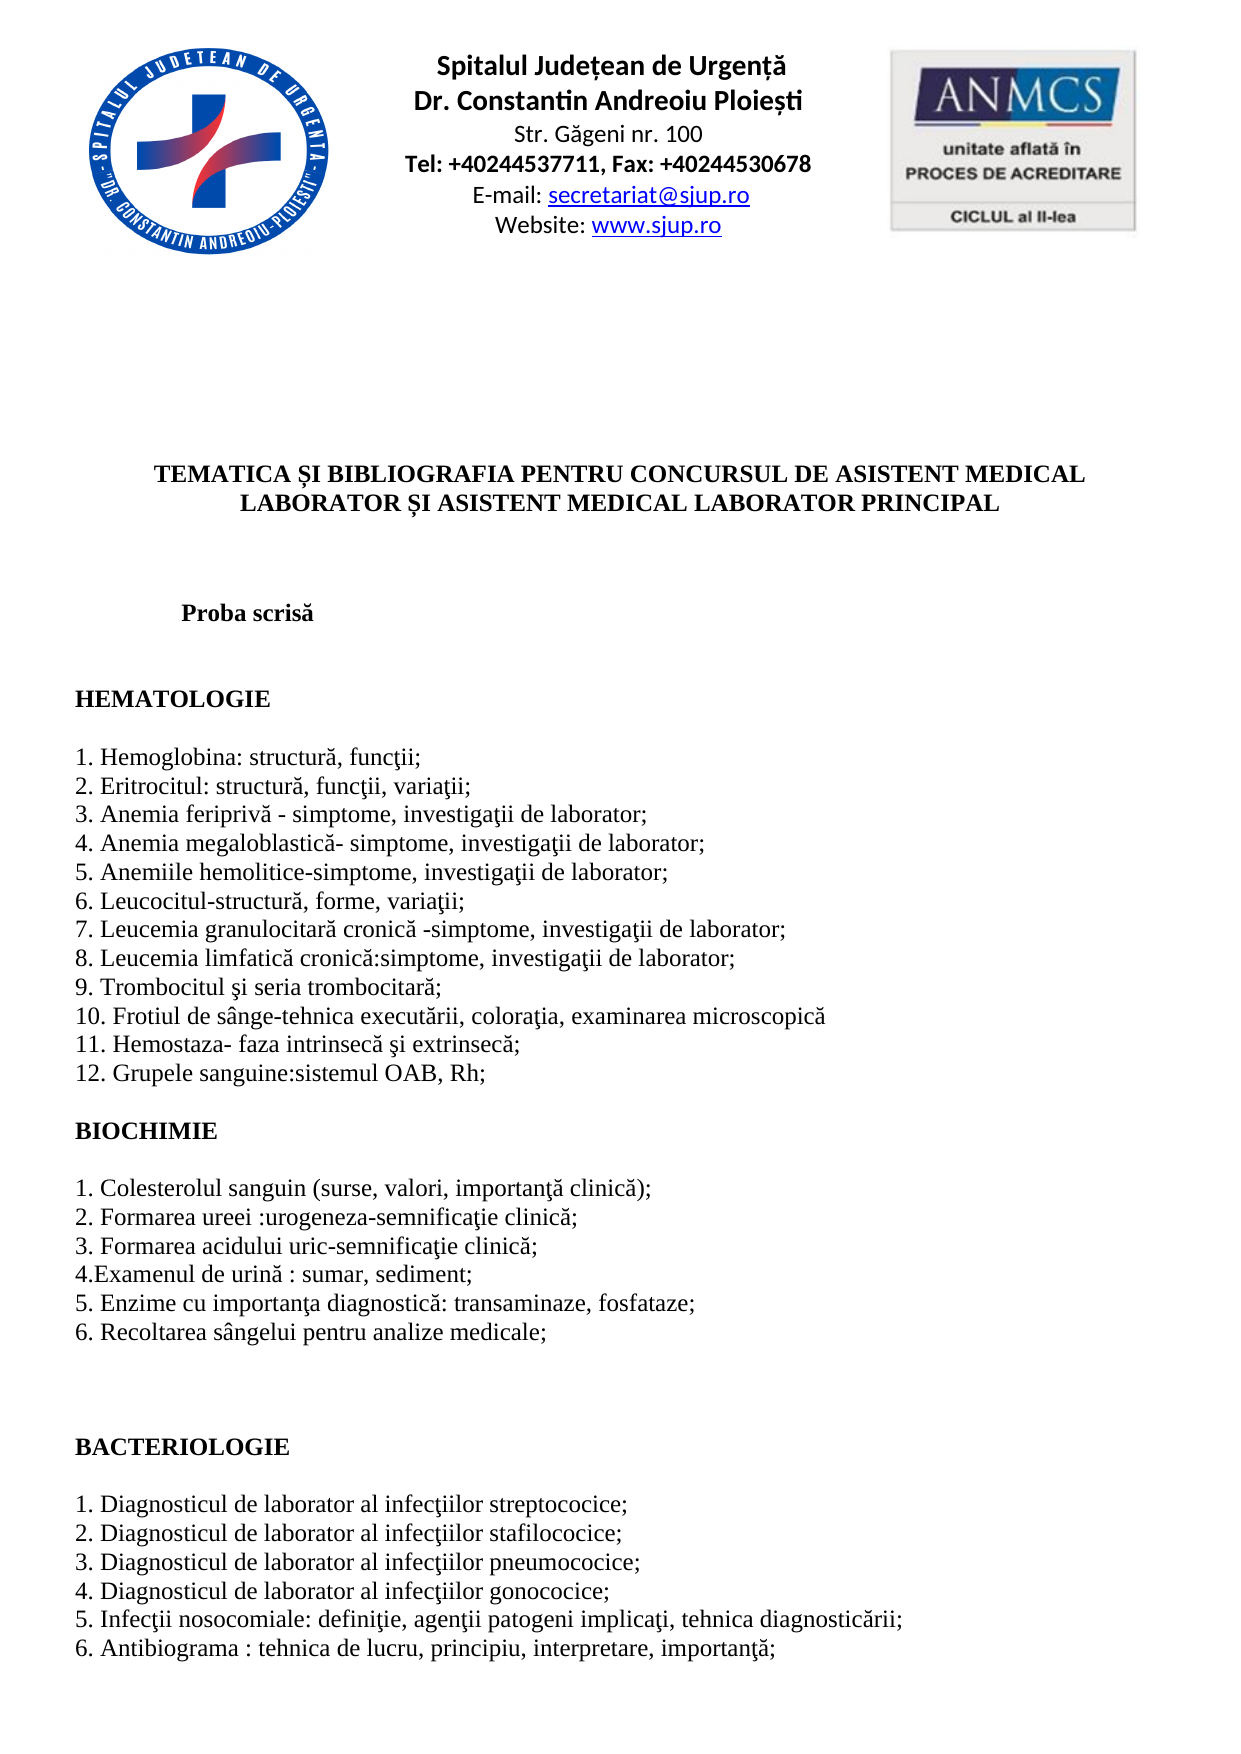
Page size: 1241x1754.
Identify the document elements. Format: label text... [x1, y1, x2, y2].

text 4.Examenul de urină : sumar, sediment; [75, 1259, 1165, 1288]
text 6. Antibiograma : tehnica de lucru, principiu, interpretare, importanţă; [75, 1633, 1165, 1662]
text 5. Anemiile hemolitice-simptome, investigaţii de laborator; [75, 857, 1165, 886]
text 7. Leucemia granulocitară cronică -simptome, investigaţii de laborator; [75, 914, 1165, 943]
text HEMATOLOGIE [75, 684, 1165, 713]
text 6. Leucocitul-structură, forme, variaţii; [75, 886, 1165, 914]
text 1. Diagnosticul de laborator al infecţiilor streptococice; [75, 1489, 1165, 1518]
picture [86, 46, 330, 256]
text 9. Trombocitul şi seria trombocitară; [75, 972, 1165, 1001]
text 10. Frotiul de sânge-tehnica executării, coloraţia, examinarea microscopică [75, 1001, 1165, 1029]
text 4. Diagnosticul de laborator al infecţiilor gonococice; [75, 1576, 1165, 1604]
text 8. Leucemia limfatică cronică:simptome, investigaţii de laborator; [75, 943, 1165, 972]
text 3. Formarea acidului uric-semnificaţie clinică; [75, 1231, 1165, 1259]
text Proba scrisă [75, 598, 1165, 627]
text 3. Anemia feriprivă - simptome, investigaţii de laborator; [75, 799, 1165, 828]
text 5. Infecţii nosocomiale: definiţie, agenţii patogeni implicaţi, tehnica diagnosticării; [75, 1604, 1165, 1633]
text BACTERIOLOGIE [75, 1432, 1165, 1461]
text 1. Hemoglobina: structură, funcţii; [75, 742, 1165, 771]
text 2. Eritrocitul: structură, funcţii, variaţii; [75, 771, 1165, 799]
text BIOCHIMIE [75, 1116, 1165, 1144]
text 4. Anemia megaloblastică- simptome, investigaţii de laborator; [75, 828, 1165, 857]
text 6. Recoltarea sângelui pentru analize medicale; [75, 1317, 1165, 1346]
text 1. Colesterolul sanguin (surse, valori, importanţă clinică); [75, 1173, 1165, 1202]
text 11. Hemostaza- faza intrinsecă şi extrinsecă; [75, 1029, 1165, 1058]
text 3. Diagnosticul de laborator al infecţiilor pneumococice; [75, 1547, 1165, 1576]
text 2. Formarea ureei :urogeneza-semnificaţie clinică; [75, 1202, 1165, 1231]
text 2. Diagnosticul de laborator al infecţiilor stafilococice; [75, 1518, 1165, 1547]
text 5. Enzime cu importanţa diagnostică: transaminaze, fosfataze; [75, 1288, 1165, 1317]
text TEMATICA ȘI BIBLIOGRAFIA PENTRU CONCURSUL DE ASISTENT MEDICAL LABORATOR ȘI ASISTENT MEDICAL LABORATOR PRINCIPAL [75, 459, 1165, 517]
picture [886, 46, 1142, 244]
text 12. Grupele sanguine:sistemul OAB, Rh; [75, 1058, 1165, 1087]
